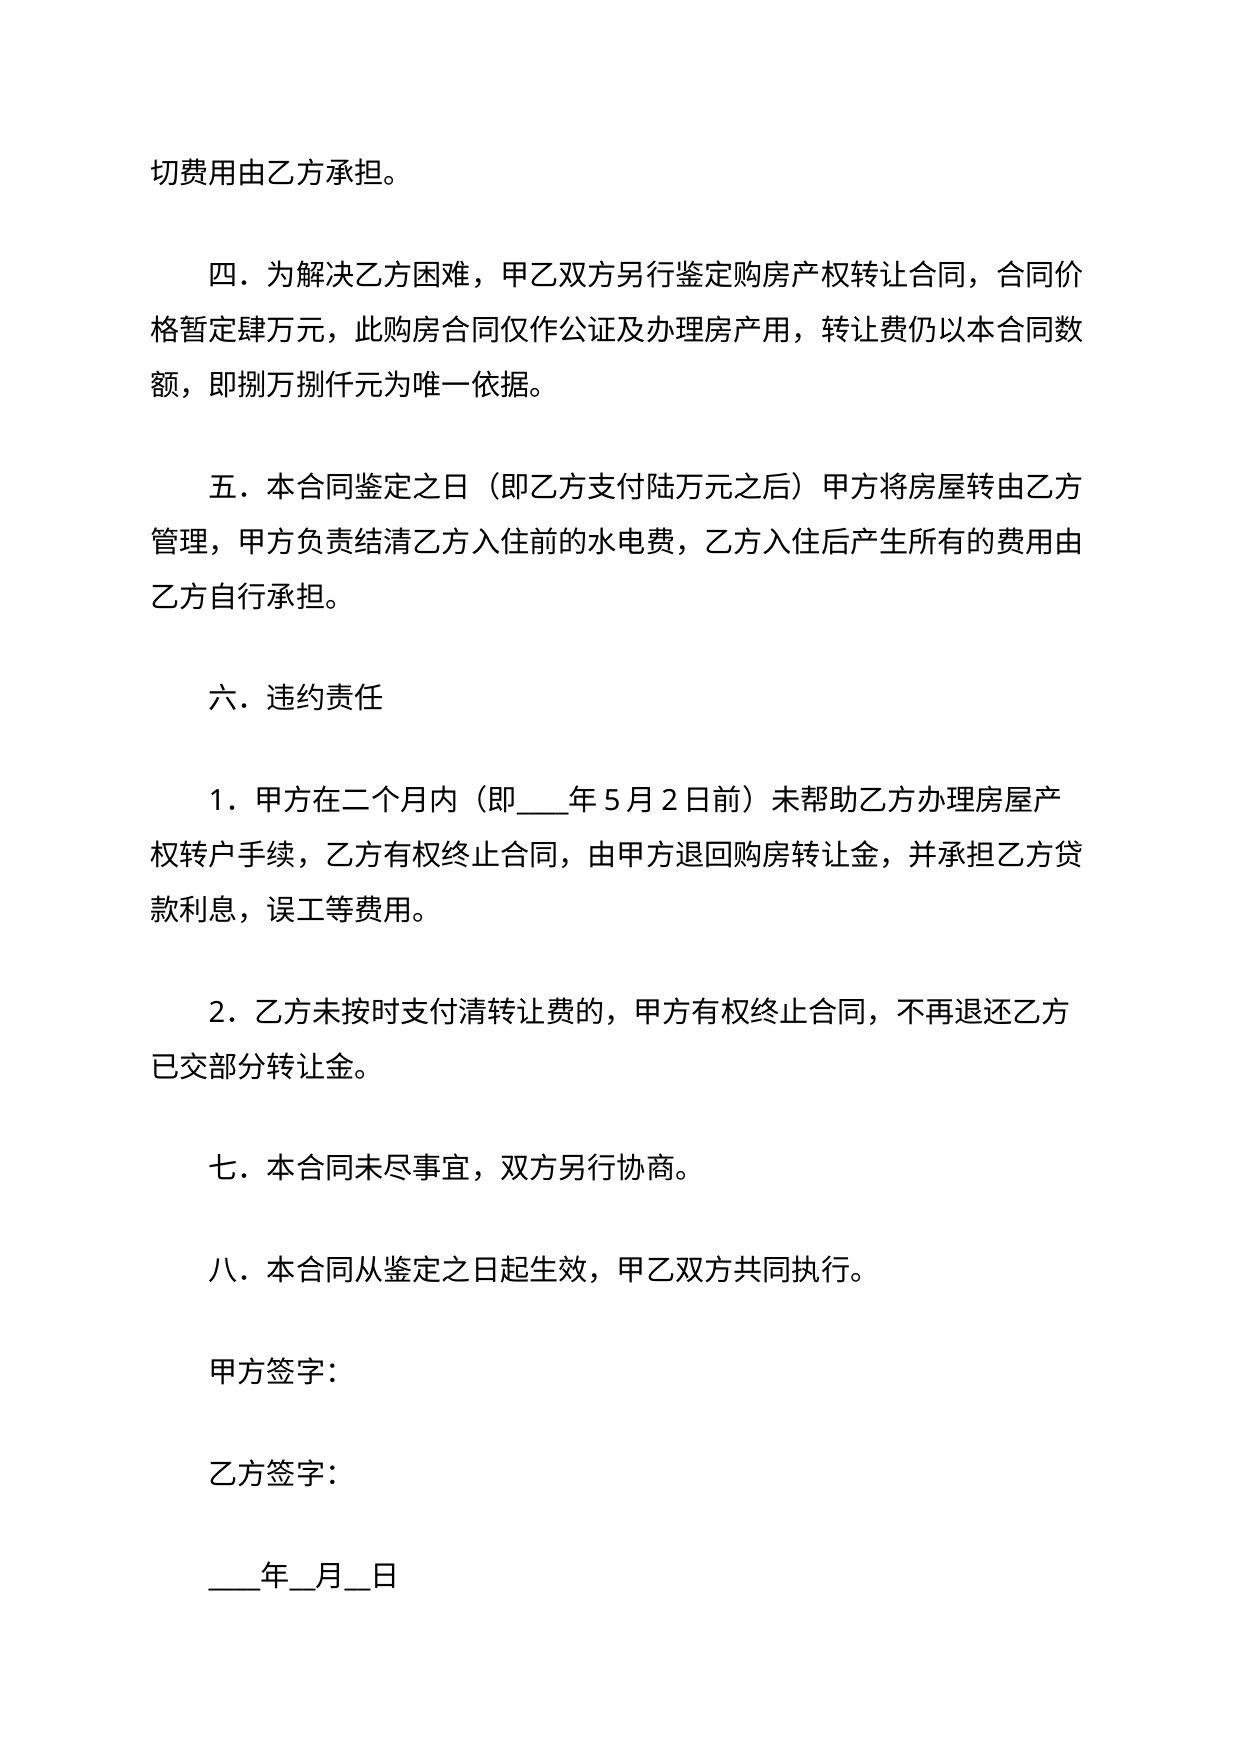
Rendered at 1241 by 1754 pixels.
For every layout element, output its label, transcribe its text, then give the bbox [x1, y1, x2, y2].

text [150, 150, 1090, 192]
text 乙方签字： [150, 1450, 1090, 1493]
text 八．本合同从鉴定之日起生效，甲乙双方共同执行。 [150, 1247, 1090, 1289]
text 2．乙方未按时支付清转让费的，甲方有权终止合同，不再退还乙方已交部分转让金。 [150, 988, 1090, 1086]
text ____年__月__日 [150, 1552, 1090, 1594]
text 七．本合同未尽事宜，双方另行协商。 [150, 1145, 1090, 1187]
text 1．甲方在二个月内（即____年5月2日前）未帮助乙方办理房屋产权转户手续，乙方有权终止合同，由甲方退回购房转让金，并承担乙方贷款利息，误工等费用。 [150, 777, 1090, 929]
text 五．本合同鉴定之日（即乙方支付陆万元之后）甲方将房屋转由乙方管理，甲方负责结清乙方入住前的水电费，乙方入住后产生所有的费用由乙方自行承担。 [150, 463, 1090, 615]
text 六．违约责任 [150, 675, 1090, 717]
text 四．为解决乙方困难，甲乙双方另行鉴定购房产权转让合同，合同价格暂定肆万元，此购房合同仅作公证及办理房产用，转让费仍以本合同数额，即捌万捌仟元为唯一依据。 [150, 252, 1090, 404]
text 甲方签字： [150, 1349, 1090, 1391]
